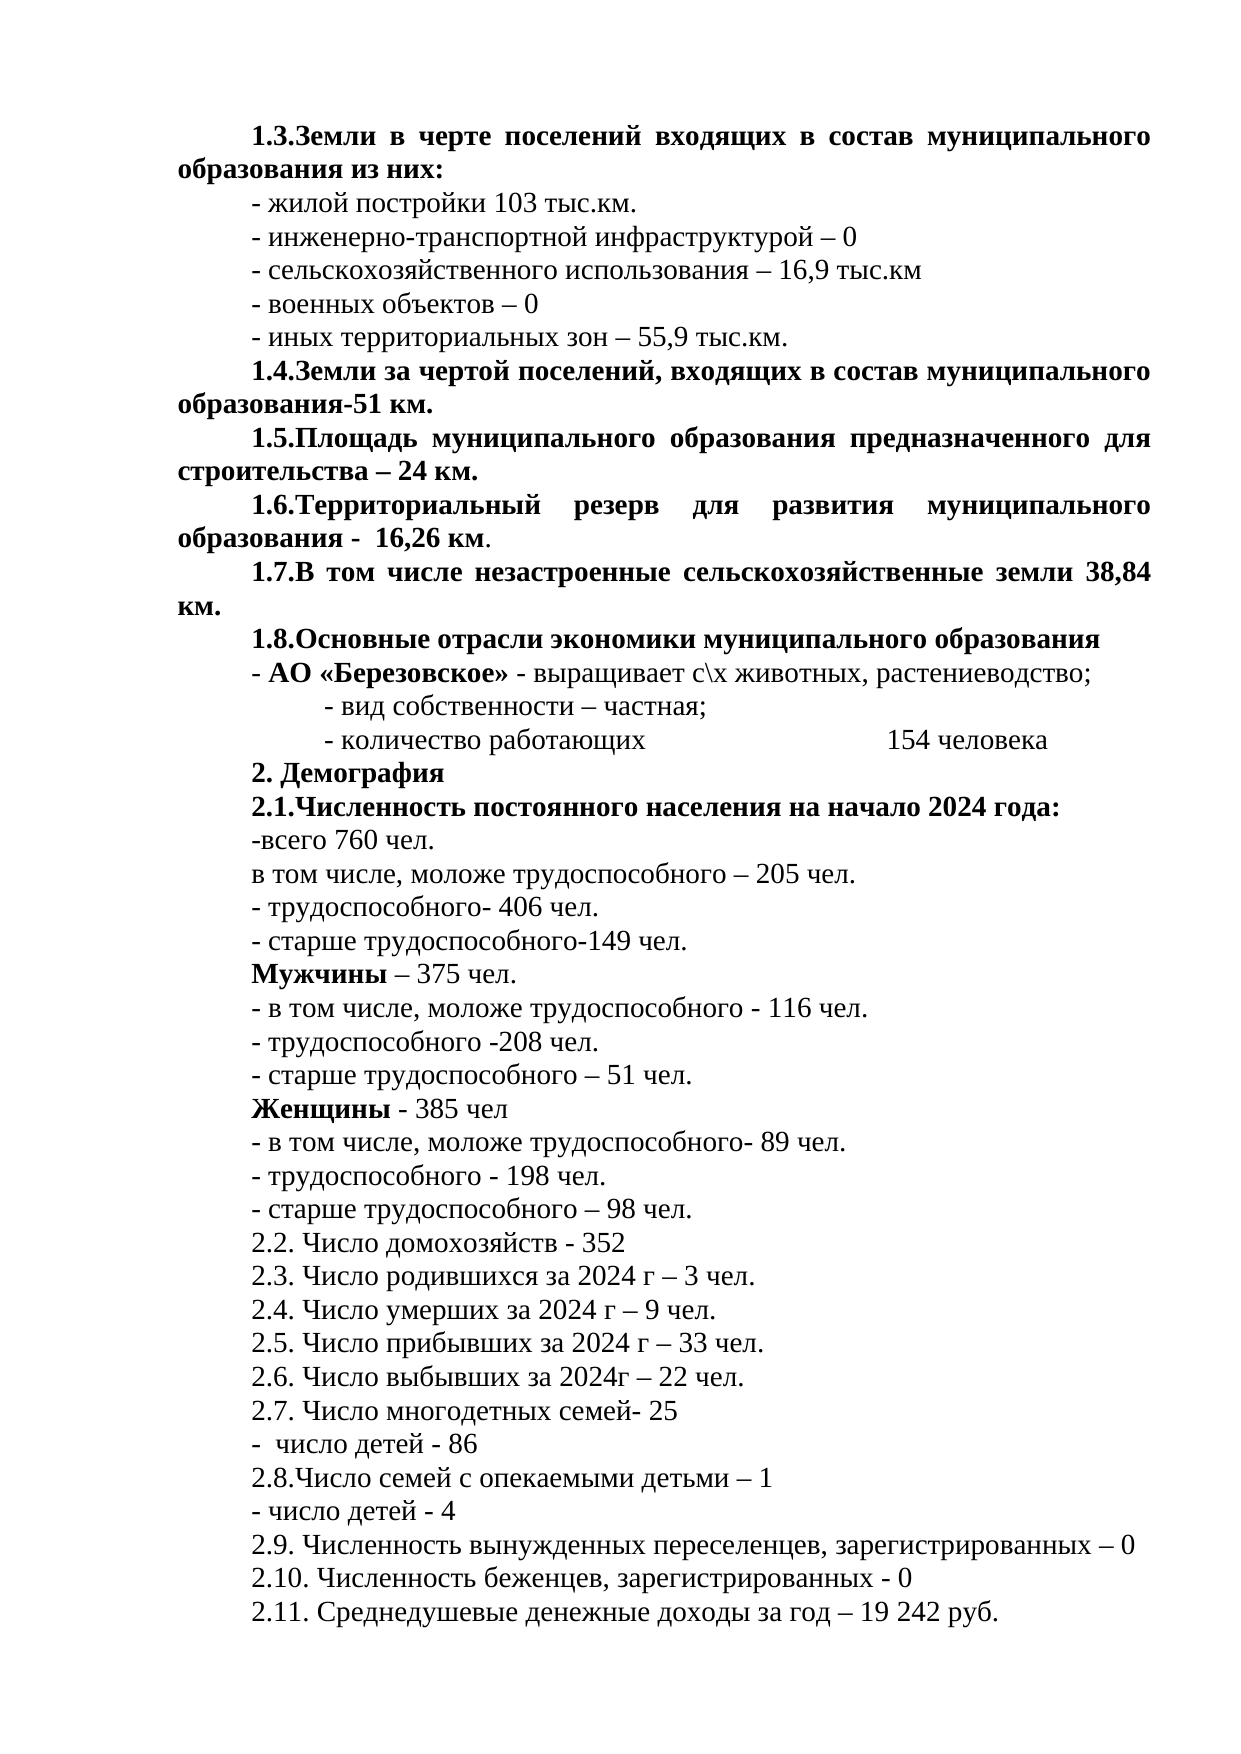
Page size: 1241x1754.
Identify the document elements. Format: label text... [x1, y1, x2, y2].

text 1.8.Основные отрасли экономики муниципального образования [177, 621, 1152, 655]
text - жилой постройки 103 тыс.км. [177, 185, 1152, 219]
text - инженерно-транспортной инфраструктурой – 0 [177, 219, 1152, 252]
text 1.6.Территориальный резерв для развития муниципального образования - . [177, 487, 1152, 554]
text 2.7. Число многодетных семей- 25 [177, 1393, 1152, 1426]
text - военных объектов – 0 [177, 286, 1152, 319]
text 1.3.Земли в черте поселений входящих в состав муниципального образования из них: [177, 118, 1152, 185]
text 2.8.Число семей с опекаемыми детьми – 1 [177, 1460, 1152, 1493]
text 1.7.В том числе незастроенные сельскохозяйственные земли . [177, 554, 1152, 621]
text - вид собственности – частная; [177, 688, 1152, 722]
text - количество работающих 154 человека [177, 722, 1152, 755]
text - трудоспособного -208 чел. [177, 1024, 1152, 1057]
text - трудоспособного - 198 чел. [177, 1158, 1152, 1191]
text в том числе, моложе трудоспособного – 205 чел. [177, 856, 1152, 889]
text - старше трудоспособного – 51 чел. [177, 1057, 1152, 1091]
text 2.10. Численность беженцев, зарегистрированных - 0 [177, 1560, 1152, 1594]
text - старше трудоспособного-149 чел. [177, 923, 1152, 957]
text 2.3. Число родившихся за 2024 г – 3 чел. [177, 1258, 1152, 1292]
text - старше трудоспособного – 98 чел. [177, 1191, 1152, 1225]
text -всего 760 чел. [177, 822, 1152, 856]
text 2.2. Число домохозяйств - 352 [177, 1225, 1152, 1258]
text - сельскохозяйственного использования – 16,9 тыс.км [177, 252, 1152, 286]
text 2.4. Число умерших за 2024 г – 9 чел. [177, 1292, 1152, 1326]
text - в том числе, моложе трудоспособного- 89 чел. [177, 1124, 1152, 1158]
text 2.6. Число выбывших за 2024г – 22 чел. [177, 1359, 1152, 1393]
text 2.9. Численность вынужденных переселенцев, зарегистрированных – 0 [177, 1527, 1152, 1560]
text 2. Демография [177, 755, 1152, 789]
text 2.1.Численность постоянного населения на начало 2024 года: [177, 789, 1152, 822]
text 1.5.Площадь муниципального образования предназначенного для строительства – . [177, 420, 1152, 487]
text 2.11. Среднедушевые денежные доходы за год – 19 242 руб. [177, 1594, 1152, 1627]
text - АО «Березовское» - выращивает с\х животных, растениеводство; [177, 655, 1152, 688]
text - число детей - 86 [177, 1426, 1152, 1460]
text - в том числе, моложе трудоспособного - 116 чел. [177, 990, 1152, 1024]
text Мужчины – 375 чел. [177, 957, 1152, 990]
text - число детей - 4 [177, 1493, 1152, 1527]
text - трудоспособного- 406 чел. [177, 889, 1152, 923]
text Женщины - 385 чел [177, 1091, 1152, 1124]
text 1.4.Земли за чертой поселений, входящих в состав муниципального образования-. [177, 353, 1152, 420]
text 2.5. Число прибывших за 2024 г – 33 чел. [177, 1326, 1152, 1359]
text - иных территориальных зон – 55,9 тыс.км. [177, 319, 1152, 353]
